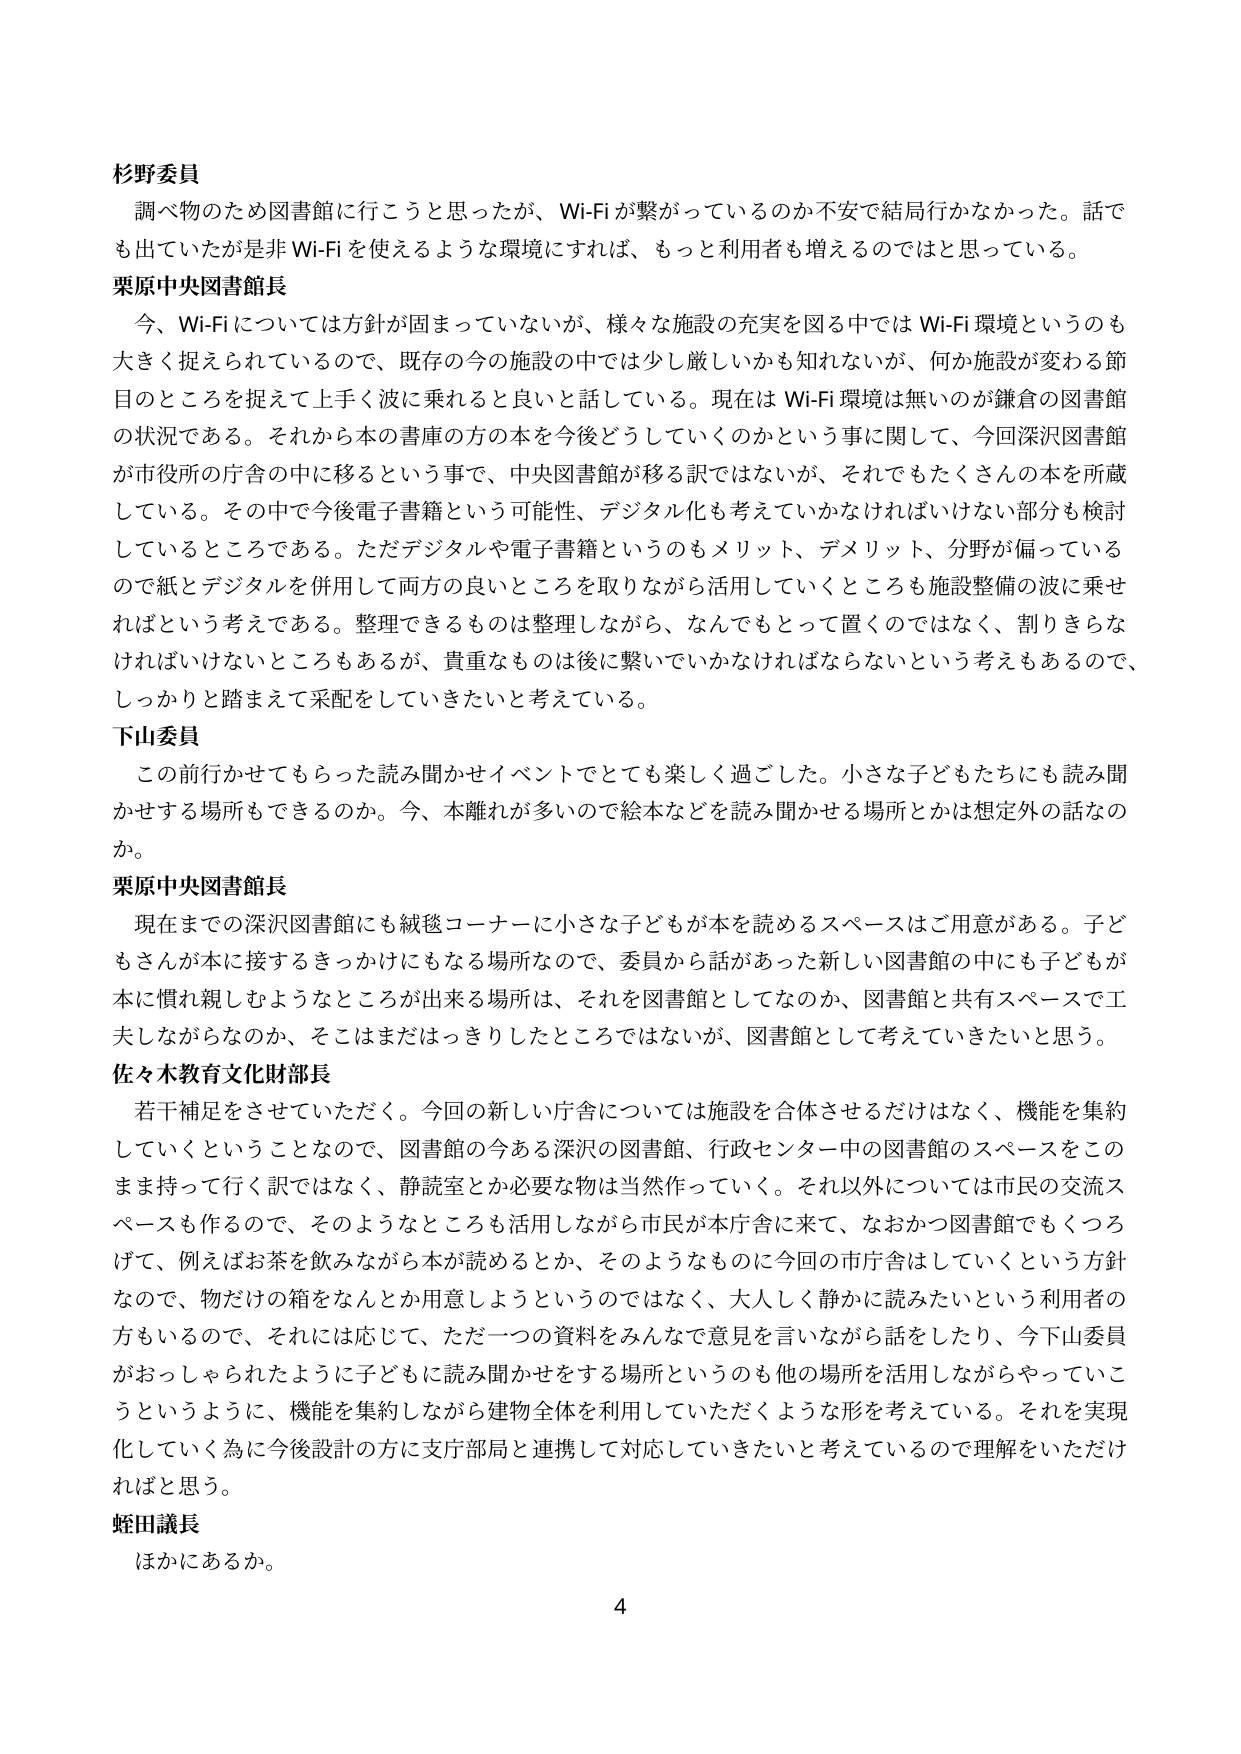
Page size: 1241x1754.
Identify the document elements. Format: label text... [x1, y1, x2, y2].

text 現在までの深沢図書館にも絨毯コーナーに小さな子どもが本を読めるスペースはご用意がある。子どもさんが本に接するきっかけにもなる場所なので、委員から話があった新しい図書館の中にも子どもが本に慣れ親しむようなところが出来る場所は、それを図書館としてなのか、図書館と共有スペースで工夫しながらなのか、そこはまだはっきりしたところではないが、図書館として考えていきたいと思う。 [112, 904, 1128, 1054]
text 若干補足をさせていただく。今回の新しい庁舎については施設を合体させるだけはなく、機能を集約していくということなので、図書館の今ある深沢の図書館、行政センター中の図書館のスペースをこのまま持って行く訳ではなく、静読室とか必要な物は当然作っていく。それ以外については市民の交流スペースも作るので、そのようなところも活用しながら市民が本庁舎に来て、なおかつ図書館でもくつろげて、例えばお茶を飲みながら本が読めるとか、そのようなものに今回の市庁舎はしていくという方針なので、物だけの箱をなんとか用意しようというのではなく、大人しく静かに読みたいという利用者の方もいるので、それには応じて、ただ一つの資料をみんなで意見を言いながら話をしたり、今下山委員がおっしゃられたように子どもに読み聞かせをする場所というのも他の場所を活用しながらやっていこうというように、機能を集約しながら建物全体を利用していただくような形を考えている。それを実現化していく為に今後設計の方に支庁部局と連携して対応していきたいと考えているので理解をいただければと思う。 [112, 1091, 1128, 1504]
text ほかにあるか。 [112, 1541, 1128, 1579]
text 下山委員 [112, 716, 1128, 754]
text この前行かせてもらった読み聞かせイベントでとても楽しく過ごした。小さな子どもたちにも読み聞かせする場所もできるのか。今、本離れが多いので絵本などを読み聞かせる場所とかは想定外の話なのか。 [112, 754, 1128, 866]
text 栗原中央図書館長 [112, 266, 1128, 304]
text 佐々木教育文化財部長 [112, 1054, 1128, 1091]
text 杉野委員 [112, 154, 1128, 191]
text 今、Wi-Fiについては方針が固まっていないが、様々な施設の充実を図る中ではWi-Fi環境というのも大きく捉えられているので、既存の今の施設の中では少し厳しいかも知れないが、何か施設が変わる節目のところを捉えて上手く波に乗れると良いと話している。現在はWi-Fi環境は無いのが鎌倉の図書館の状況である。それから本の書庫の方の本を今後どうしていくのかという事に関して、今回深沢図書館が市役所の庁舎の中に移るという事で、中央図書館が移る訳ではないが、それでもたくさんの本を所蔵している。その中で今後電子書籍という可能性、デジタル化も考えていかなければいけない部分も検討しているところである。ただデジタルや電子書籍というのもメリット、デメリット、分野が偏っているので紙とデジタルを併用して両方の良いところを取りながら活用していくところも施設整備の波に乗せればという考えである。整理できるものは整理しながら、なんでもとって置くのではなく、割りきらなければいけないところもあるが、貴重なものは後に繋いでいかなければならないという考えもあるので、しっかりと踏まえて采配をしていきたいと考えている。 [112, 304, 1128, 716]
text 蛭田議長 [112, 1504, 1128, 1541]
text 栗原中央図書館長 [112, 866, 1128, 904]
text 調べ物のため図書館に行こうと思ったが、Wi-Fiが繋がっているのか不安で結局行かなかった。話でも出ていたが是非Wi-Fiを使えるような環境にすれば、もっと利用者も増えるのではと思っている。 [112, 191, 1128, 266]
